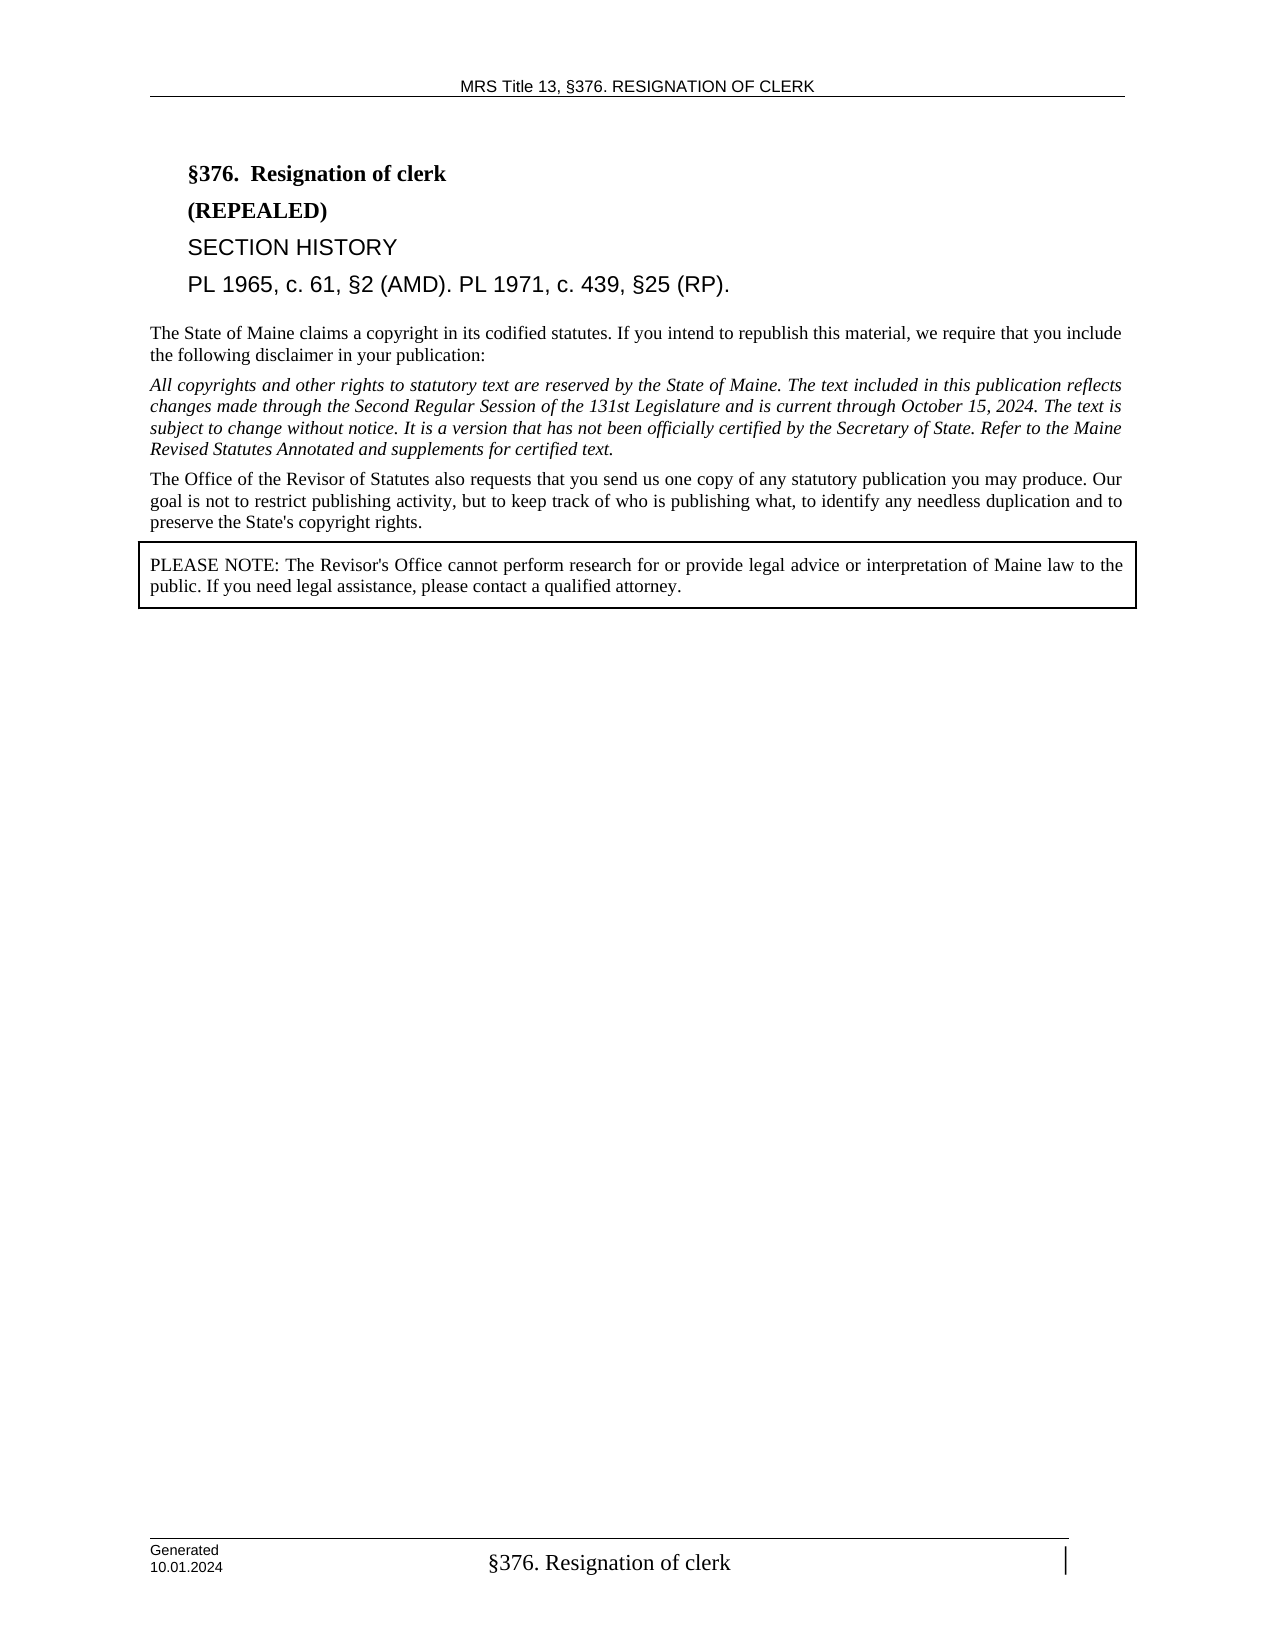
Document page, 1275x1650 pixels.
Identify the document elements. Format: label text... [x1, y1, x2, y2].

text The State of Maine claims a copyright in its codified statutes. If you intend to republish this material, we require that you include the following disclaimer in your publication: [150, 322, 1125, 365]
text The Office of the Revisor of Statutes also requests that you send us one copy of any statutory publication you may produce. Our goal is not to restrict publishing activity, but to keep track of who is publishing what, to identify any needless duplication and to preserve the State's copyright rights. [150, 468, 1125, 533]
text All copyrights and other rights to statutory text are reserved by the State of Maine. The text included in this publication reflects changes made through the Second Regular Session of the 131st Legislature and is current through October 15, 2024 . The text is subject to change without notice. It is a version that has not been officially certified by the Secretary of State. Refer to the Maine Revised Statutes Annotated and supplements for certified text. [150, 373, 1125, 460]
text §376. Resignation of clerk [187, 160, 1125, 187]
text SECTION HISTORY [187, 234, 1125, 260]
text (REPEALED) [187, 197, 1125, 223]
text PLEASE NOTE: The Revisor's Office cannot perform research for or provide legal advice or interpretation of Maine law to the public. If you need legal assistance, please contact a qualified attorney. [140, 543, 1135, 607]
text PL 1965, c. 61, §2 (AMD). PL 1971, c. 439, §25 (RP). [187, 271, 1125, 297]
